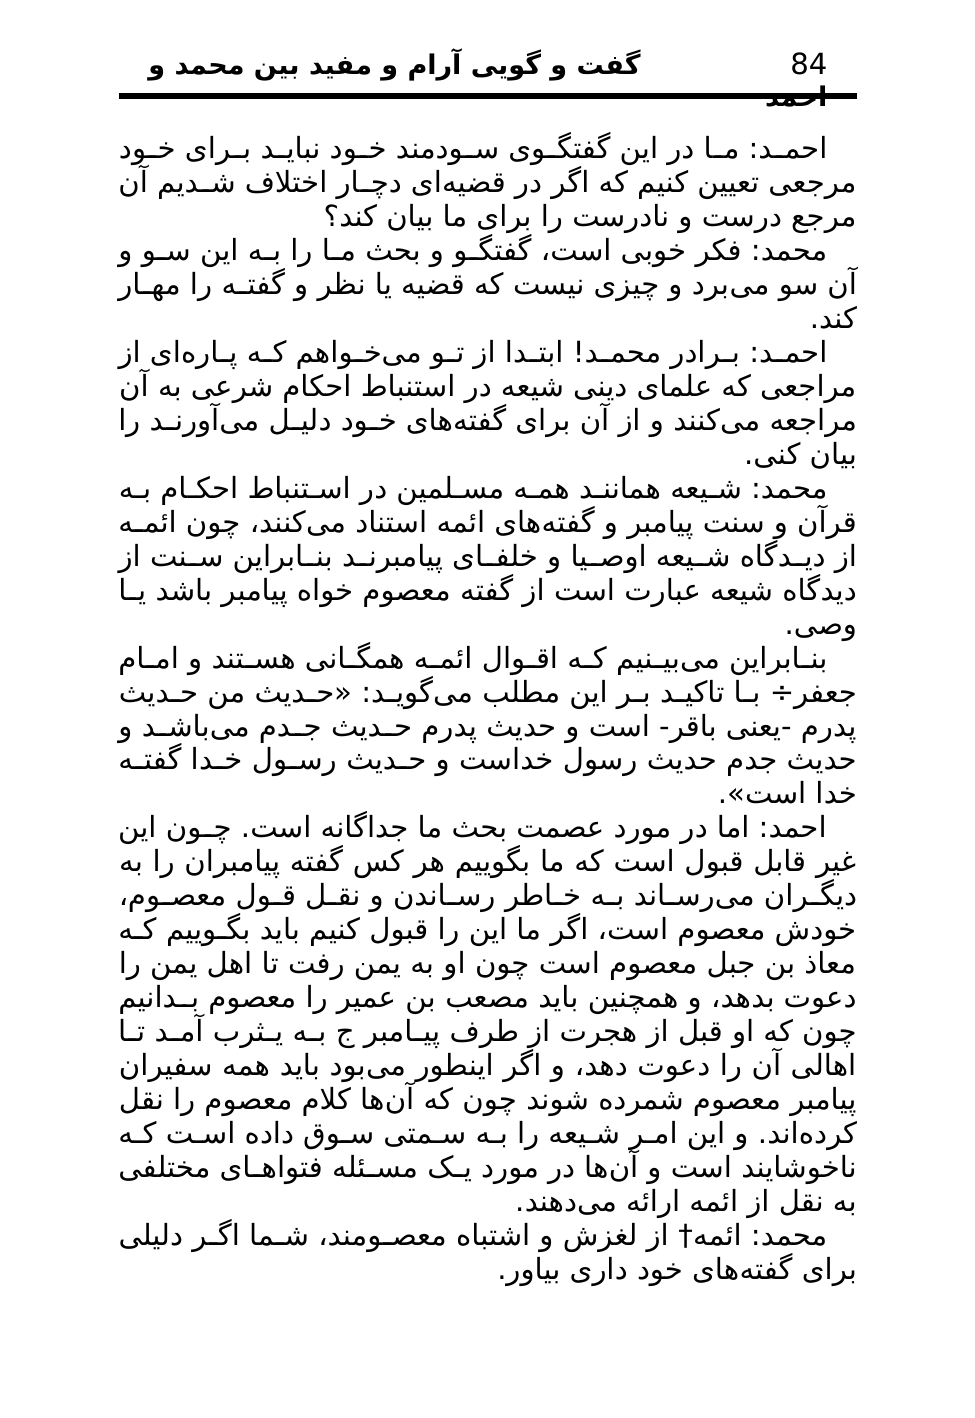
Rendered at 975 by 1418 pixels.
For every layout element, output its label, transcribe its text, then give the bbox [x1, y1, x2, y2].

text بنابراین می‌‌بینیم که اقوال ائمه همگانی هستند و امام جعفر÷ با تاکید بر این مطلب می‌گوید: «حدیث من حدیث پدرم -یعنی باقر- است و حدیث پدرم حدیث جدم می‌‌باشد و حدیث جدم حدیث رسول خداست و حدیث رسول خدا گفته خدا است». [118, 641, 857, 811]
text احمد: ما در این گفتگوی سودمند خود نباید برای خود مرجعی تعیین کنیم که اگر در قضیه‌ای دچار اختلاف شدیم آن مرجع درست و نادرست را برای ما بیان کند؟ [118, 132, 857, 233]
text احمد: برادر محمد! ابتدا از تو می‌خواهم که پاره‌‌ای از مراجعی که علمای دینی شیعه در استنباط احکام شرعی به آن مراجعه می‌کنند و از آن برای گفته‌‌های خود دلیل می‌آورند را بیان کنی. [118, 335, 857, 471]
text احمد: اما در مورد عصمت بحث ما جداگانه است. چون این غیر قابل قبول است که ما بگوییم هر کس گفته پیامبران را به دیگران می‌‌رساند به خاطر رساندن و نقل قول معصوم، خودش معصوم است، اگر ما این را قبول کنیم باید بگوییم که معاذ بن جبل معصوم است چون او به یمن رفت تا اهل یمن را دعوت بدهد، و همچنین باید مصعب‌ بن عمیر را معصوم بدانیم چون که او قبل از هجرت از طرف پیامبر ج به یثرب آمد تا اهالی آن را دعوت دهد، و اگر اینطور می‌بود باید همه سفیران پیامبر معصوم شمرده شوند چون که آن‌ها کلام معصوم را نقل کرده‌‌اند. و این امر شیعه را به سمتی سوق داده است که ناخوشایند است و آن‌ها در مورد یک مسئله فتواهای مختلفی به نقل از ائمه ارائه می‌‌دهند. [118, 811, 857, 1218]
text محمد: ائمه† از لغزش و اشتباه معصومند، شما اگر دلیلی برای گفته‌های خود داری بیاور. [118, 1218, 857, 1286]
text محمد: فکر خوبی است، گفتگو و بحث ما را به این سو و آن سو می‌‌برد و چیزی نیست که قضیه یا نظر و گفته را مهار کند. [118, 233, 857, 335]
text محمد: شیعه همانند همه مسلمین در استنباط احکام به قرآن و سنت پیامبر و گفته‌‌های ائمه استناد می‌کنند، چون ائمه از دیدگاه شیعه اوصیا و خلفای پیامبرند بنابراین سنت از دیدگاه شیعه عبارت است از گفته‌ معصوم خواه پیامبر باشد یا وصی. [118, 471, 857, 641]
